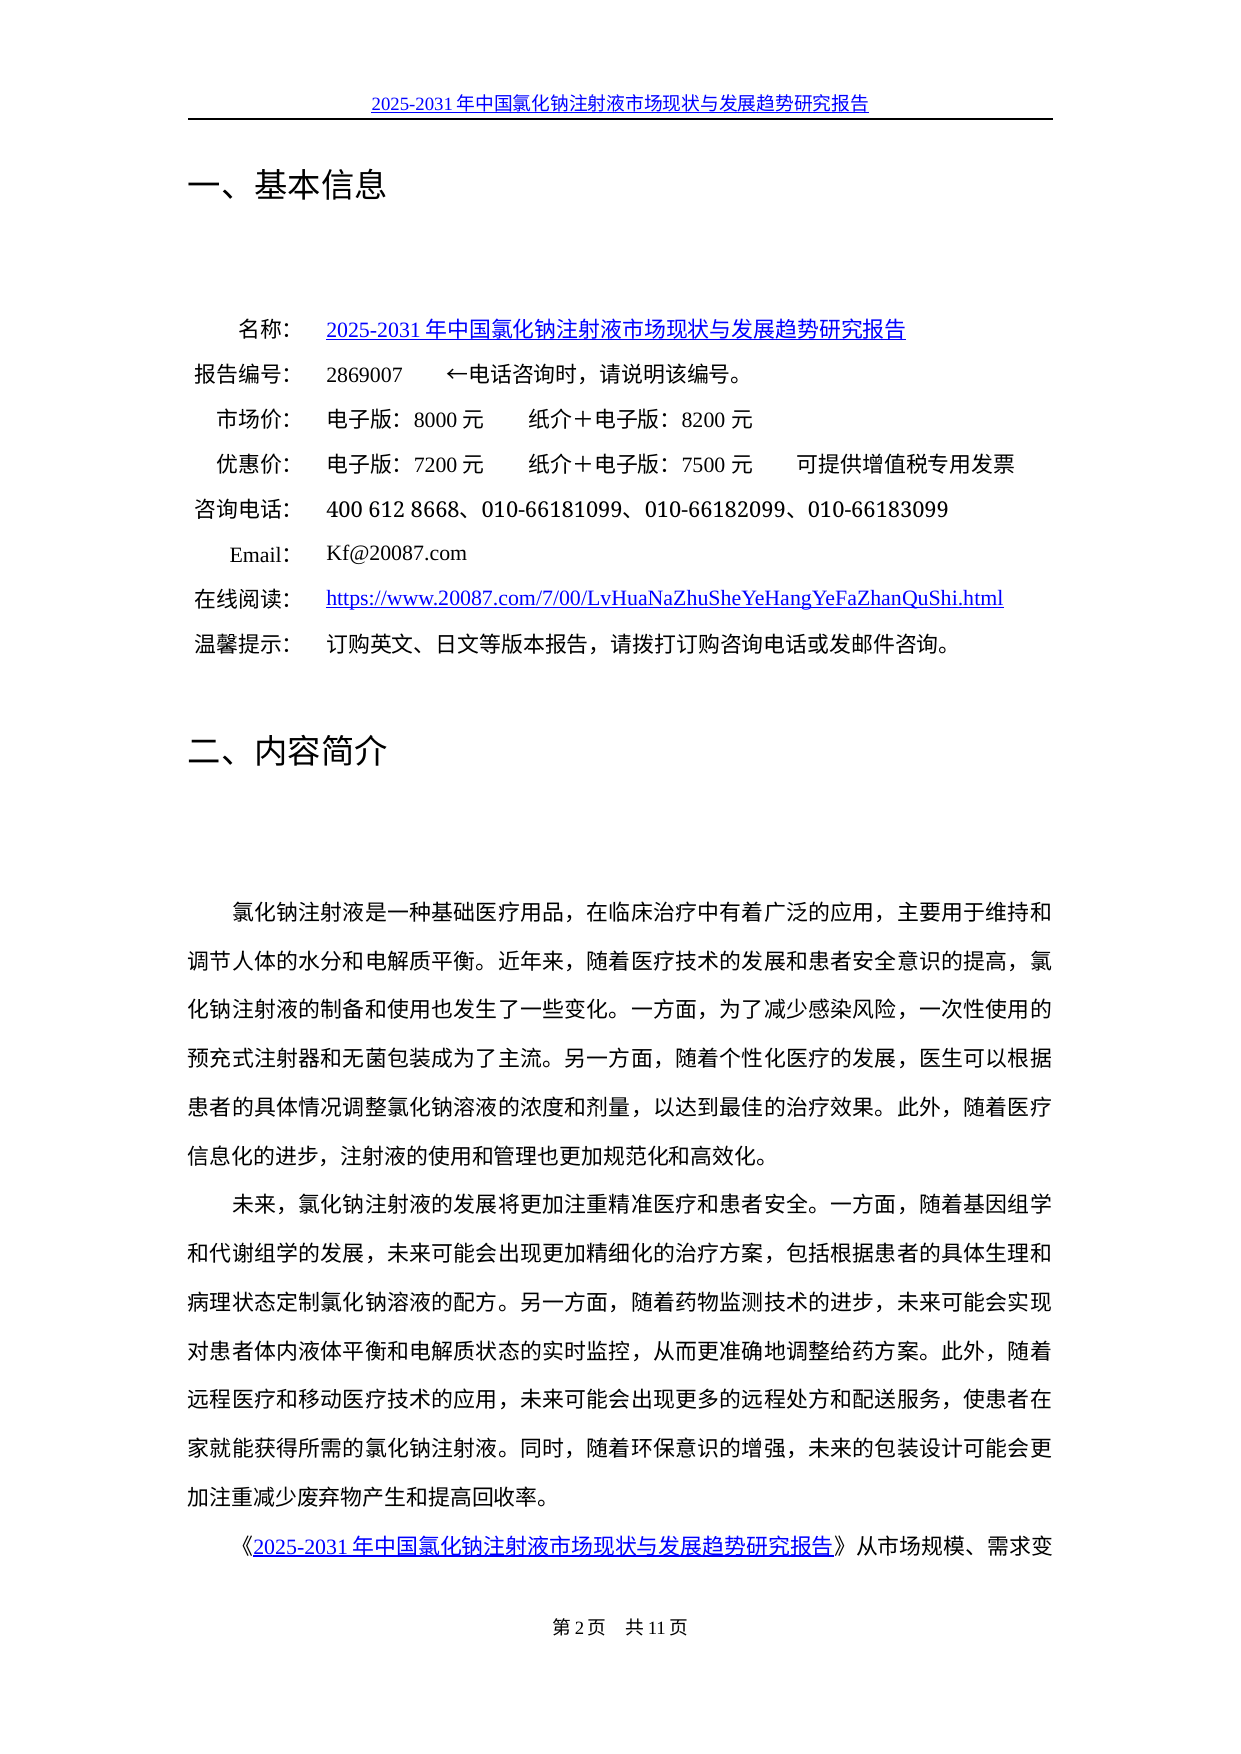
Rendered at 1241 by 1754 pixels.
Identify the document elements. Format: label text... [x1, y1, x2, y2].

table_cell 报告编号： [167, 357, 315, 402]
table_cell 400 612 8668、010-66181099、010-66182099、010-66183099 [315, 492, 1073, 537]
table_cell 咨询电话： [167, 492, 315, 537]
table_cell 市场价： [167, 402, 315, 447]
title 一、基本信息 [187, 150, 1053, 215]
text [187, 894, 1053, 1561]
table_cell 订购英文、日文等版本报告，请拨打订购咨询电话或发邮件咨询。 [315, 627, 1073, 672]
table_cell 2869007 ←电话咨询时，请说明该编号。 [315, 357, 1073, 402]
table_cell Kf@20087.com [315, 537, 1073, 582]
table_cell 电子版：8000 元 纸介＋电子版：8200 元 [315, 402, 1073, 447]
table_header 2025-2031年中国氯化钠注射液市场现状与发展趋势研究报告 [315, 312, 1073, 357]
table_cell 电子版：7200 元 纸介＋电子版：7500 元 可提供增值税专用发票 [315, 447, 1073, 492]
table_cell 温馨提示： [167, 627, 315, 672]
table_header 名称： [167, 312, 315, 357]
table_cell [315, 582, 1073, 627]
table_cell 在线阅读： [167, 582, 315, 627]
table_cell 优惠价： [167, 447, 315, 492]
table_cell Email： [167, 537, 315, 582]
title 二、内容简介 [187, 717, 1053, 782]
